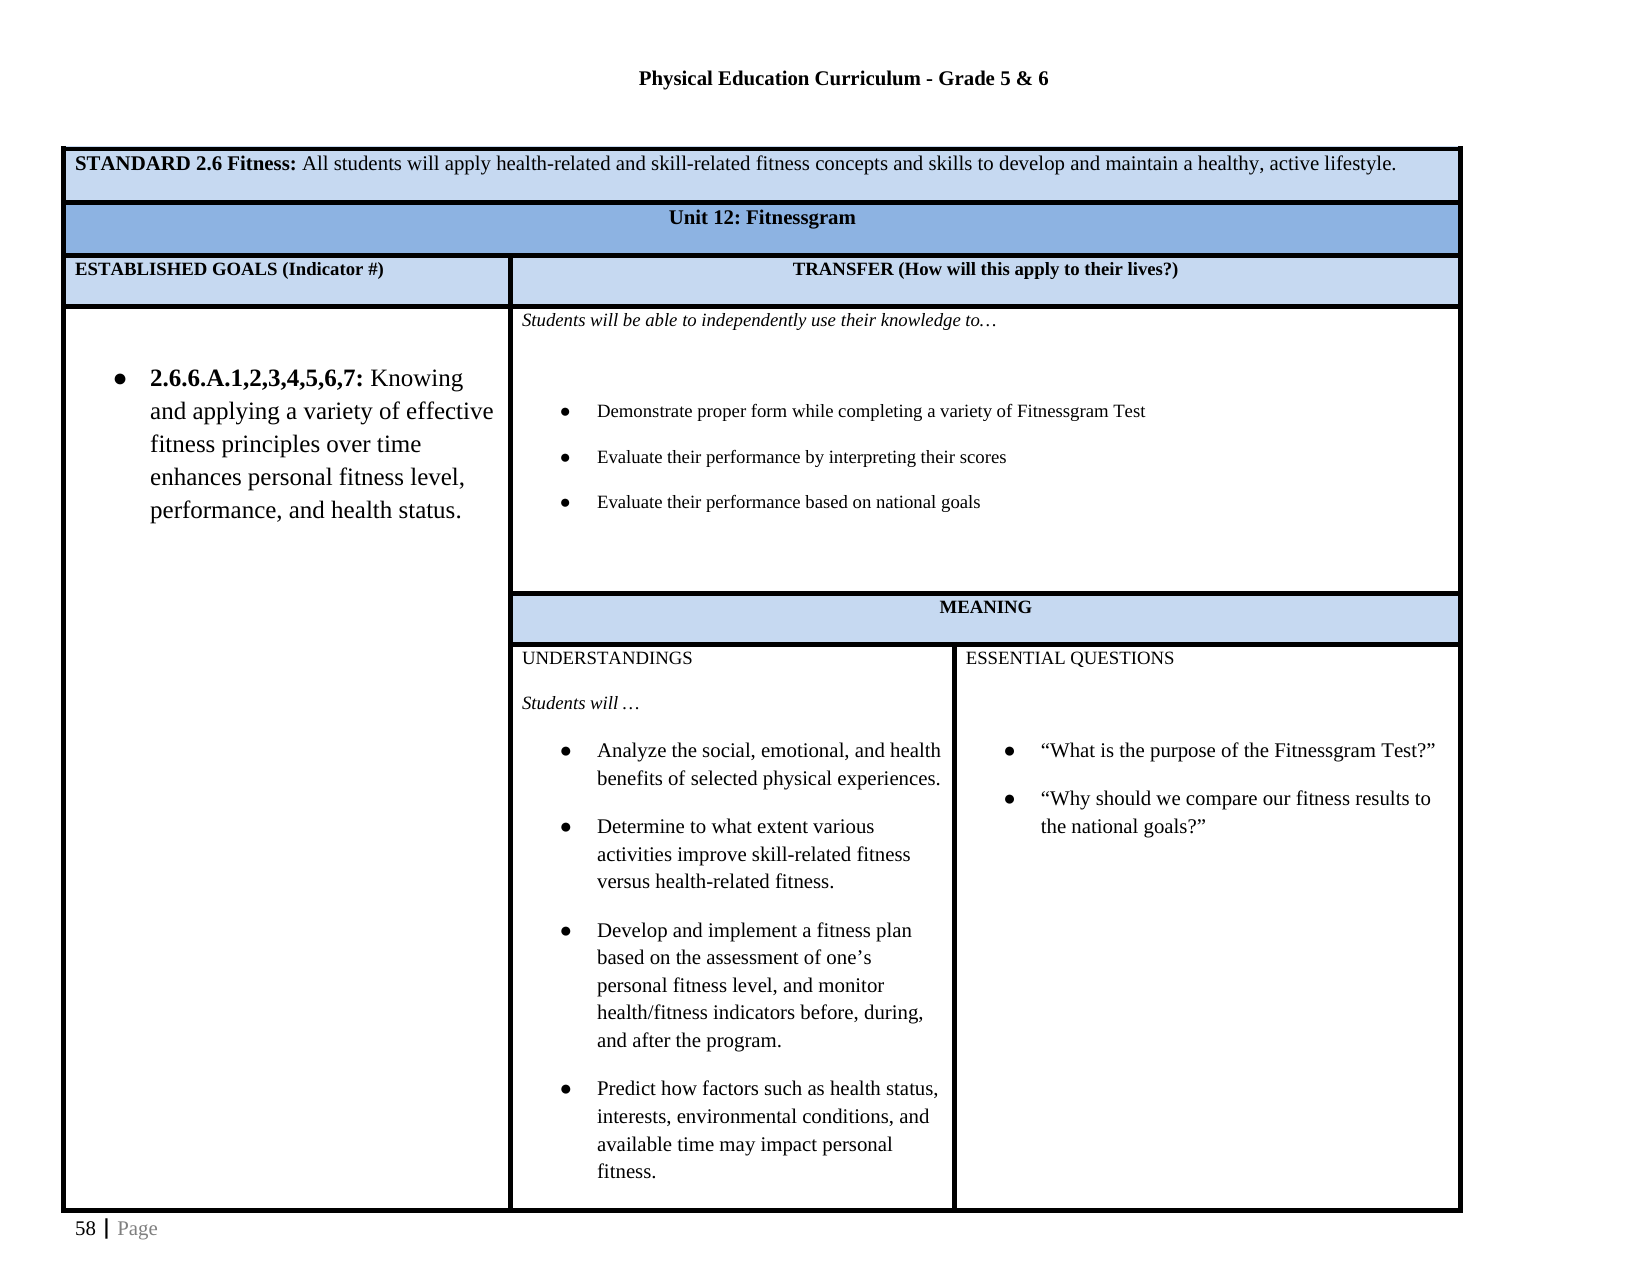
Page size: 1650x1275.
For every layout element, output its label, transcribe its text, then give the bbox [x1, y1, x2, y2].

table_cell Students will be able to independently use their knowledge to… Demonstrate proper form while completing a variety of Fitnessgram Test Evaluate their performance by interpreting their scores Evaluate their performance based on national goals [513, 309, 1458, 591]
table_header STANDARD 2.6 Fitness: All students will apply health-related and skill-related fitness concepts and skills to develop and maintain a healthy, active lifestyle. [66, 151, 1458, 200]
table_cell TRANSFER (How will this apply to their lives?) [513, 258, 1458, 304]
table_cell MEANING [513, 596, 1458, 642]
table_cell ESSENTIAL QUESTIONS “What is the purpose of the Fitnessgram Test?” “Why should we compare our fitness results to the national goals?” [957, 647, 1458, 1208]
table_cell ESTABLISHED GOALS (Indicator #) [66, 258, 508, 304]
table_cell UNDERSTANDINGS Students will … Analyze the social, emotional, and health benefits of selected physical experiences. Determine to what extent various activities improve skill-related fitness versus health-related fitness. Develop and implement a fitness plan based on the assessment of one’s personal fitness level, and monitor health/fitness indicators before, during, and after the program. Predict how factors such as health status, interests, environmental conditions, and available time may impact personal fitness. Relate physical activity, healthy eating, and body composition to personal fitness and health. Explain and apply the training principles of frequency, intensity, time, and type (FITT) to improve personal fitness. Evaluate the short- and long-term effects of anabolic steroids and other performance-enhancing substances on personal health. [513, 647, 952, 1208]
table_cell 2.6.6.A.1,2,3,4,5,6,7: Knowing and applying a variety of effective fitness principles over time enhances personal fitness level, performance, and health status. [66, 309, 508, 1208]
table_cell Unit 12: Fitnessgram [66, 205, 1458, 253]
